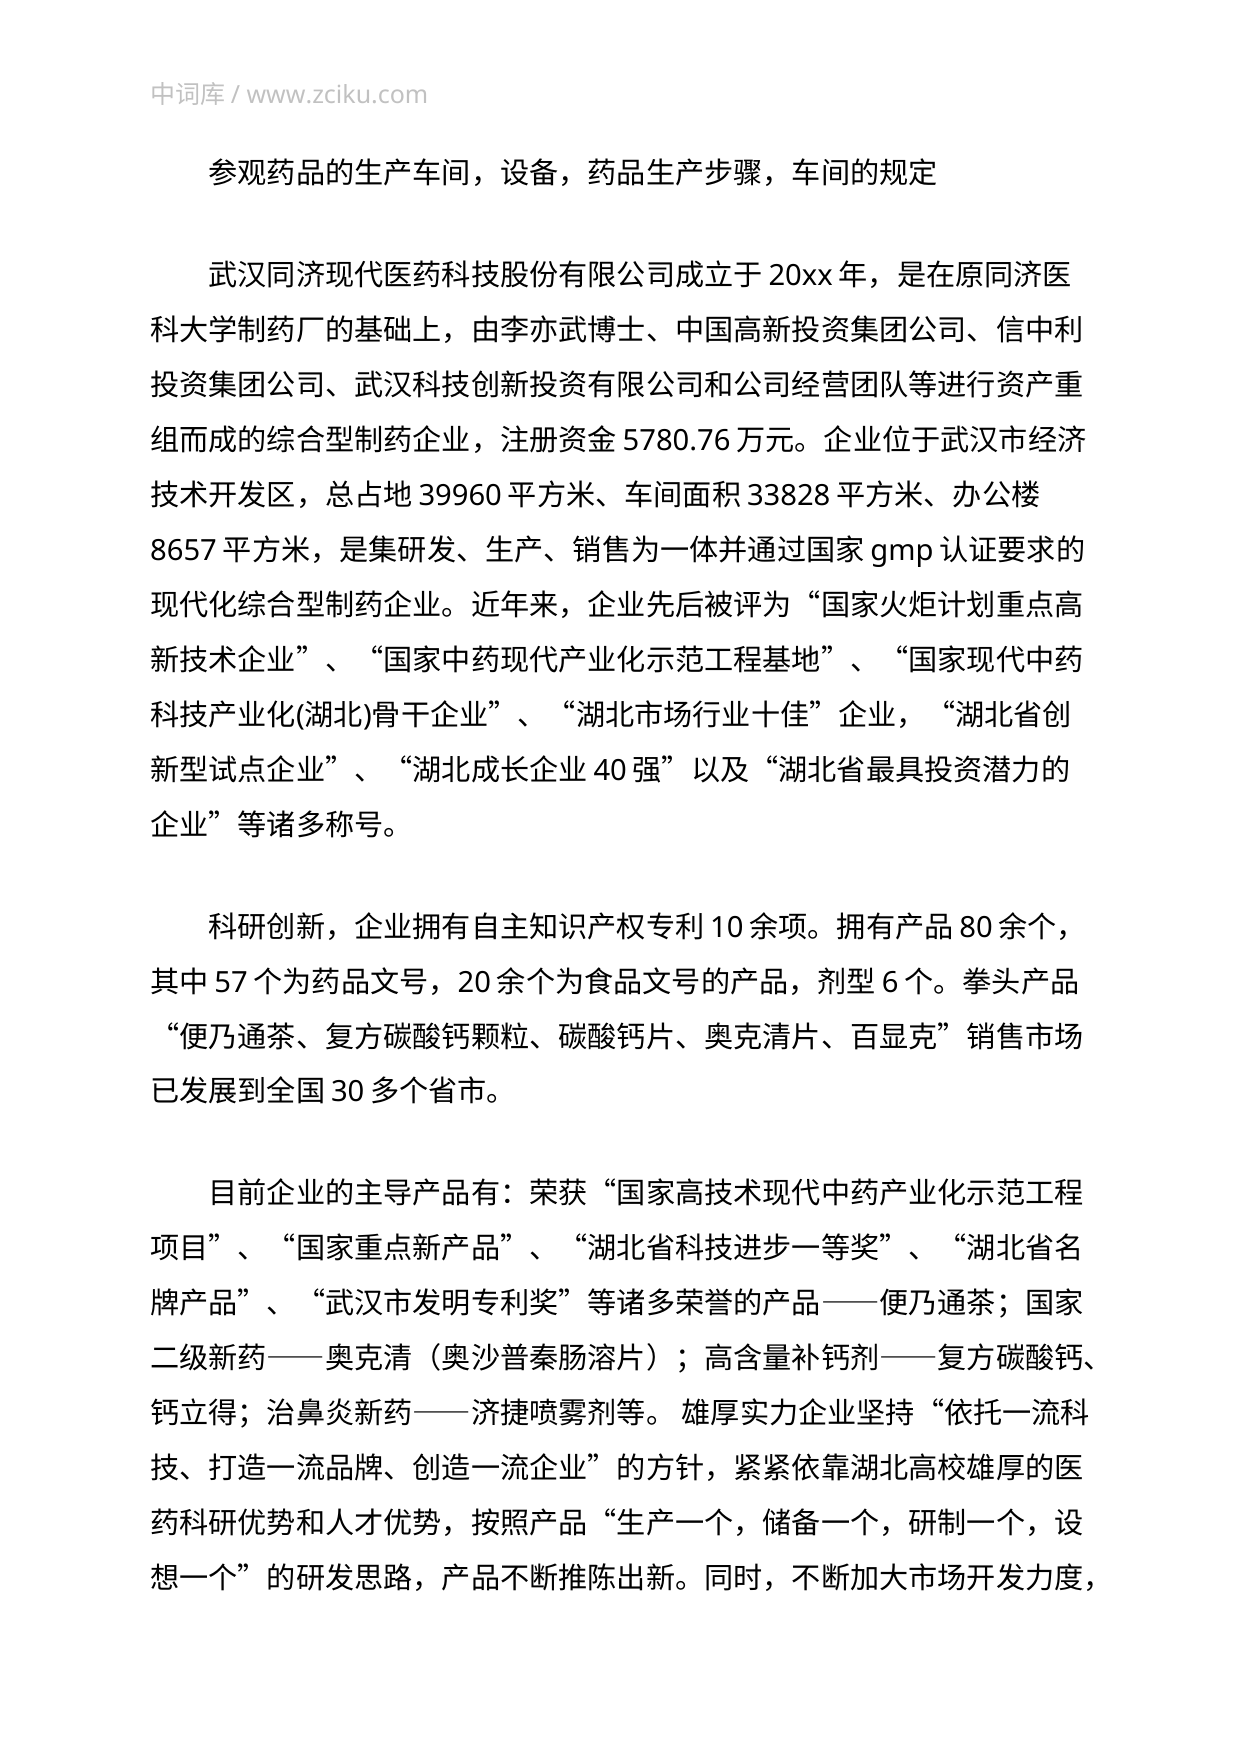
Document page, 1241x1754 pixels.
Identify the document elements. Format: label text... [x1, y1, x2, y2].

text 科研创新，企业拥有自主知识产权专利10余项。拥有产品80余个，其中57个为药品文号，20余个为食品文号的产品，剂型6个。拳头产品“便乃通茶、复方碳酸钙颗粒、碳酸钙片、奥克清片、百显克”销售市场已发展到全国30多个省市。 [150, 903, 1090, 1110]
text 武汉同济现代医药科技股份有限公司成立于20xx年，是在原同济医科大学制药厂的基础上，由李亦武博士、中国高新投资集团公司、信中利投资集团公司、武汉科技创新投资有限公司和公司经营团队等进行资产重组而成的综合型制药企业，注册资金5780.76万元。企业位于武汉市经济技术开发区，总占地39960平方米、车间面积33828平方米、办公楼8657平方米，是集研发、生产、销售为一体并通过国家gmp认证要求的现代化综合型制药企业。近年来，企业先后被评为“国家火炬计划重点高新技术企业”、“国家中药现代产业化示范工程基地”、“国家现代中药科技产业化(湖北)骨干企业”、“湖北市场行业十佳”企业，“湖北省创新型试点企业”、“湖北成长企业40强”以及“湖北省最具投资潜力的企业”等诸多称号。 [150, 252, 1090, 844]
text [150, 1170, 1090, 1597]
text 参观药品的生产车间，设备，药品生产步骤，车间的规定 [150, 150, 1090, 192]
